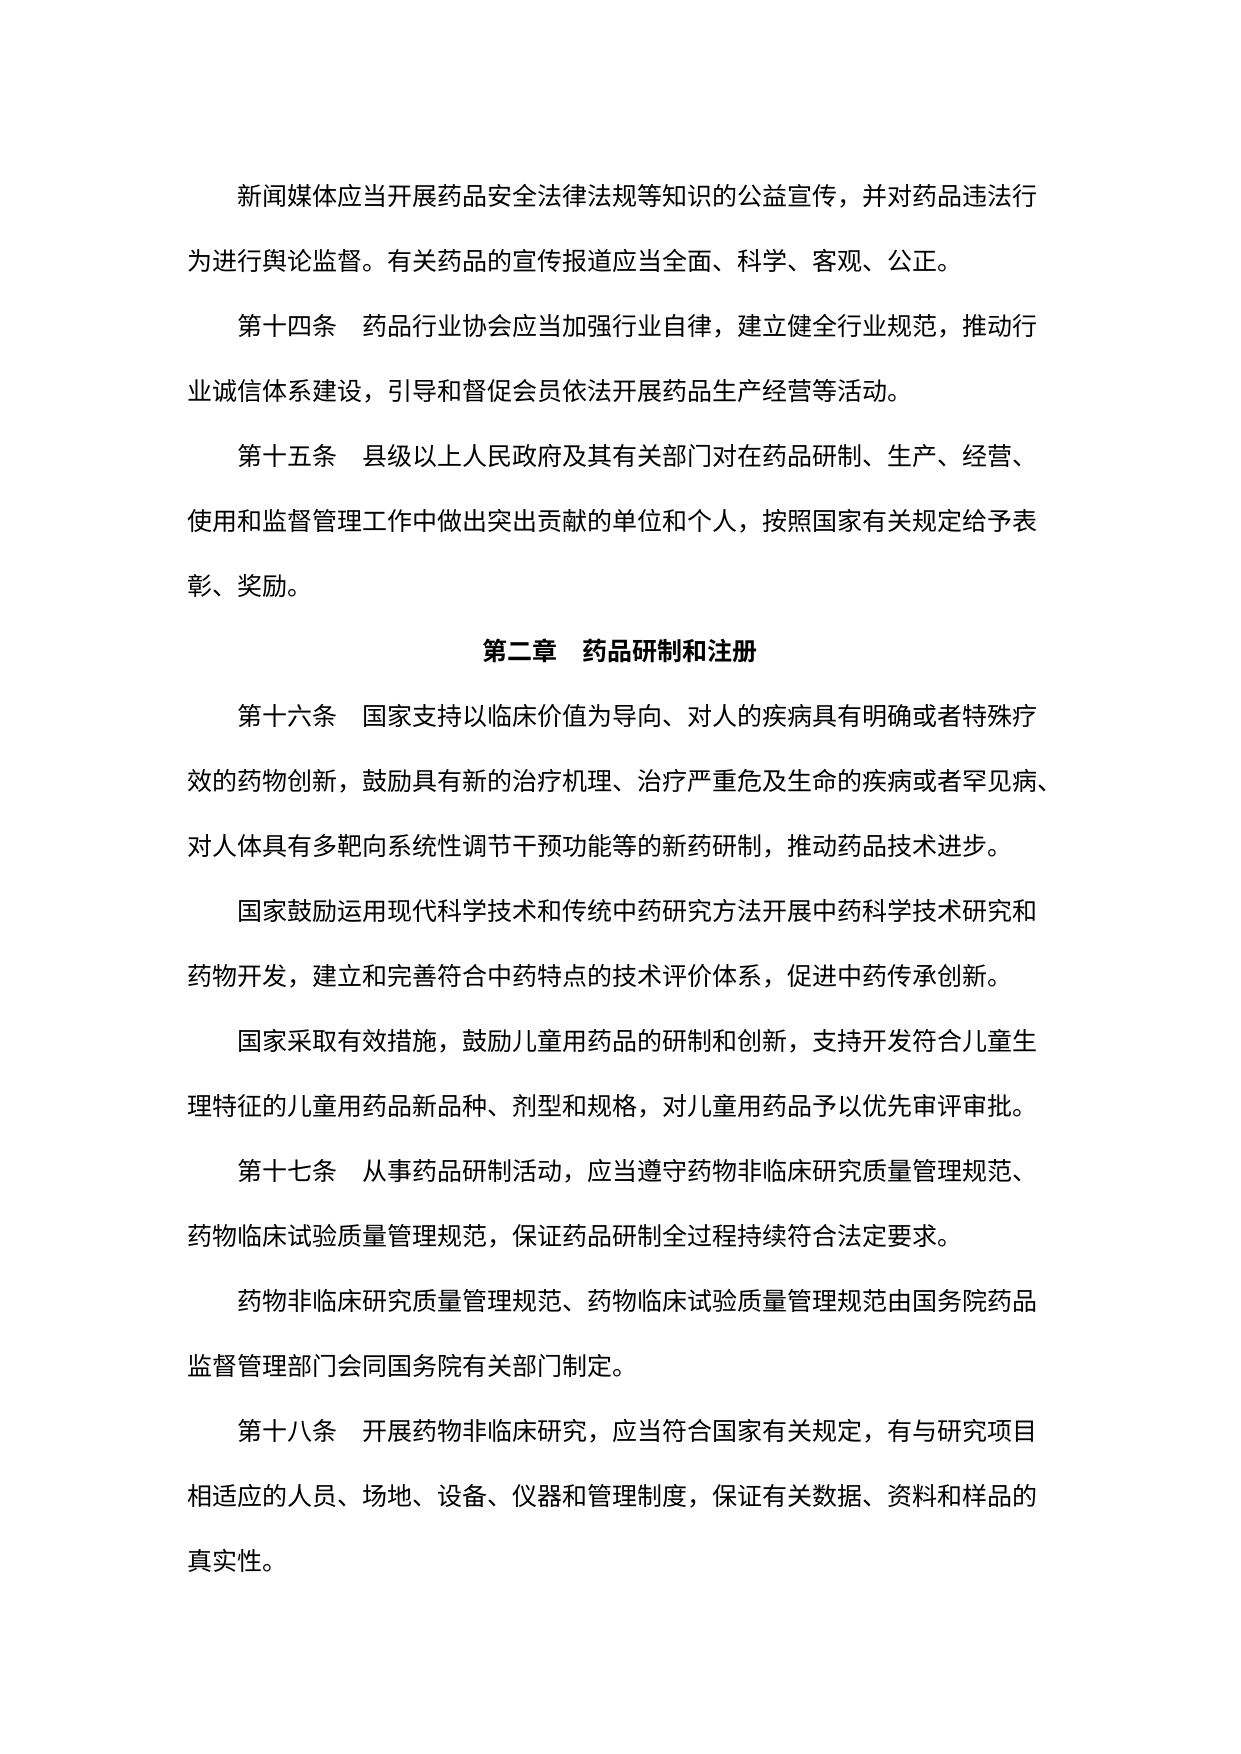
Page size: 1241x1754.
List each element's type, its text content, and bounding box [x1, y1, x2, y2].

text 第二章 药品研制和注册 [187, 617, 1053, 682]
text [187, 162, 1053, 617]
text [187, 682, 1053, 1592]
